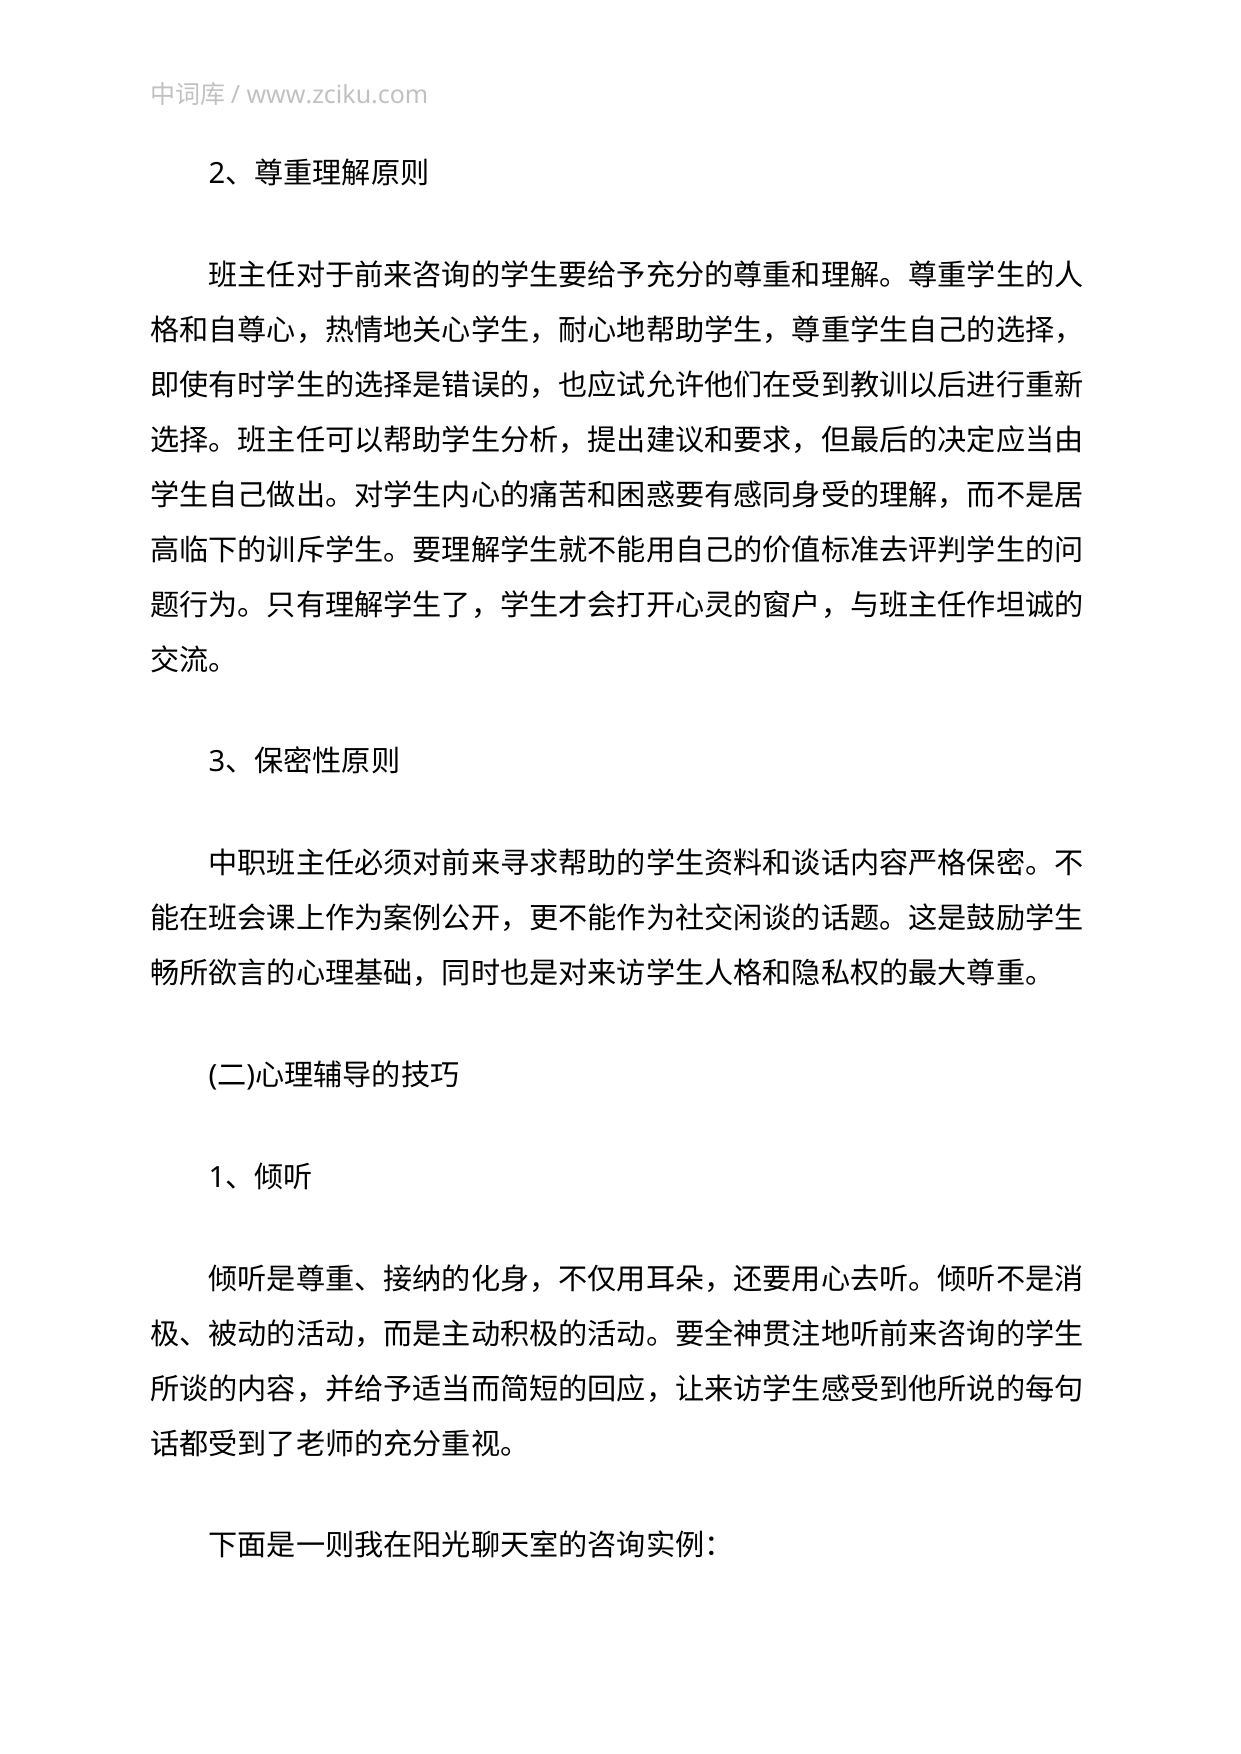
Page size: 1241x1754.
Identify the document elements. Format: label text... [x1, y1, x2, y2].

text 3、保密性原则 [150, 738, 1090, 780]
text (二)心理辅导的技巧 [150, 1052, 1090, 1094]
text 班主任对于前来咨询的学生要给予充分的尊重和理解。尊重学生的人格和自尊心，热情地关心学生，耐心地帮助学生，尊重学生自己的选择，即使有时学生的选择是错误的，也应试允许他们在受到教训以后进行重新选择。班主任可以帮助学生分析，提出建议和要求，但最后的决定应当由学生自己做出。对学生内心的痛苦和困惑要有感同身受的理解，而不是居高临下的训斥学生。要理解学生就不能用自己的价值标准去评判学生的问题行为。只有理解学生了，学生才会打开心灵的窗户，与班主任作坦诚的交流。 [150, 252, 1090, 678]
text 1、倾听 [150, 1153, 1090, 1196]
text 2、尊重理解原则 [150, 150, 1090, 192]
text 下面是一则我在阳光聊天室的咨询实例： [150, 1522, 1090, 1564]
text 倾听是尊重、接纳的化身，不仅用耳朵，还要用心去听。倾听不是消极、被动的活动，而是主动积极的活动。要全神贯注地听前来咨询的学生所谈的内容，并给予适当而简短的回应，让来访学生感受到他所说的每句话都受到了老师的充分重视。 [150, 1256, 1090, 1462]
text 中职班主任必须对前来寻求帮助的学生资料和谈话内容严格保密。不能在班会课上作为案例公开，更不能作为社交闲谈的话题。这是鼓励学生畅所欲言的心理基础，同时也是对来访学生人格和隐私权的最大尊重。 [150, 840, 1090, 992]
